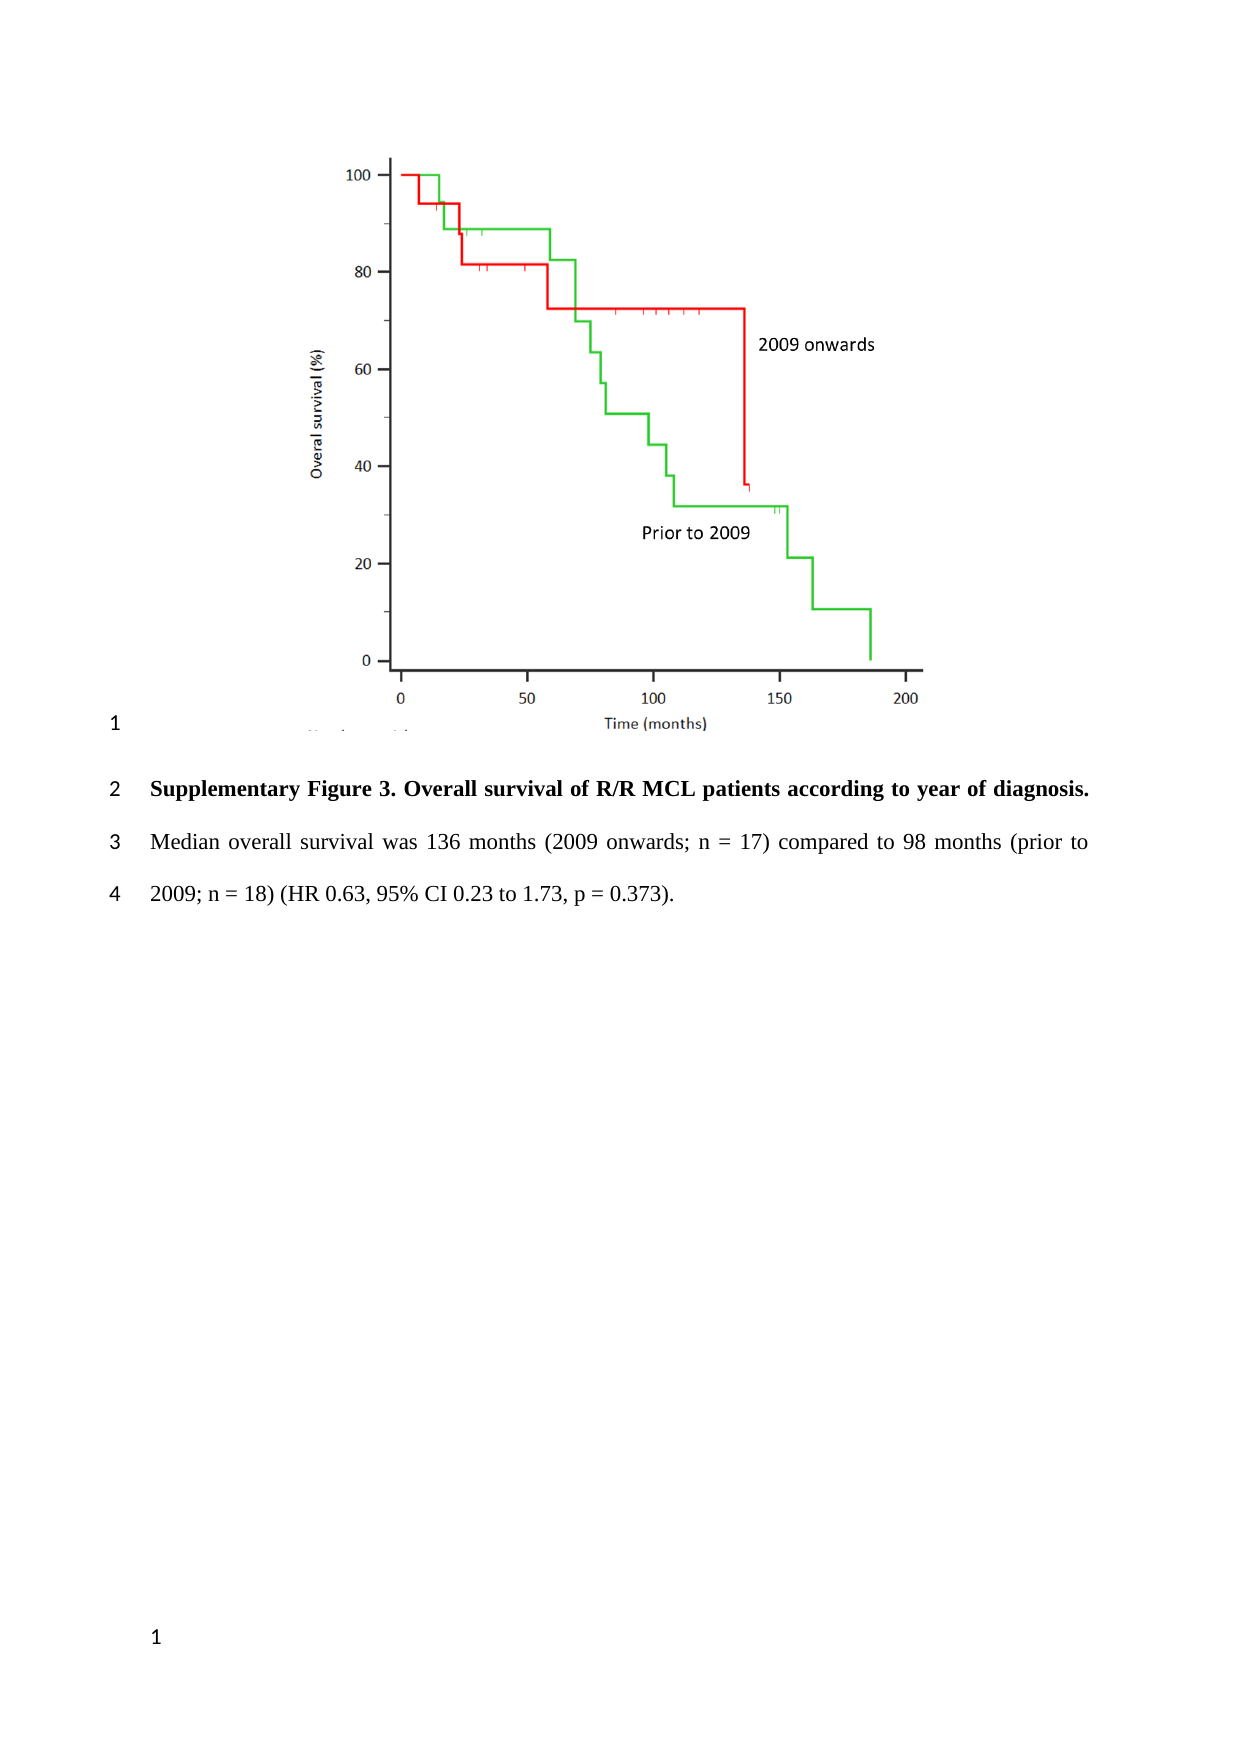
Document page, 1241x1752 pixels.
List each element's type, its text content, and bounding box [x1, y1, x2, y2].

text Supplementary Figure 3. Overall survival of R/R MCL patients according to year of diagnosis. Median overall survival was 136 months (2009 onwards; n = 17) compared to 98 months (prior to 2009; n = 18) (HR 0.63, 95% CI 0.23 to 1.73, p = 0.373). [150, 775, 1090, 907]
picture [302, 150, 938, 731]
